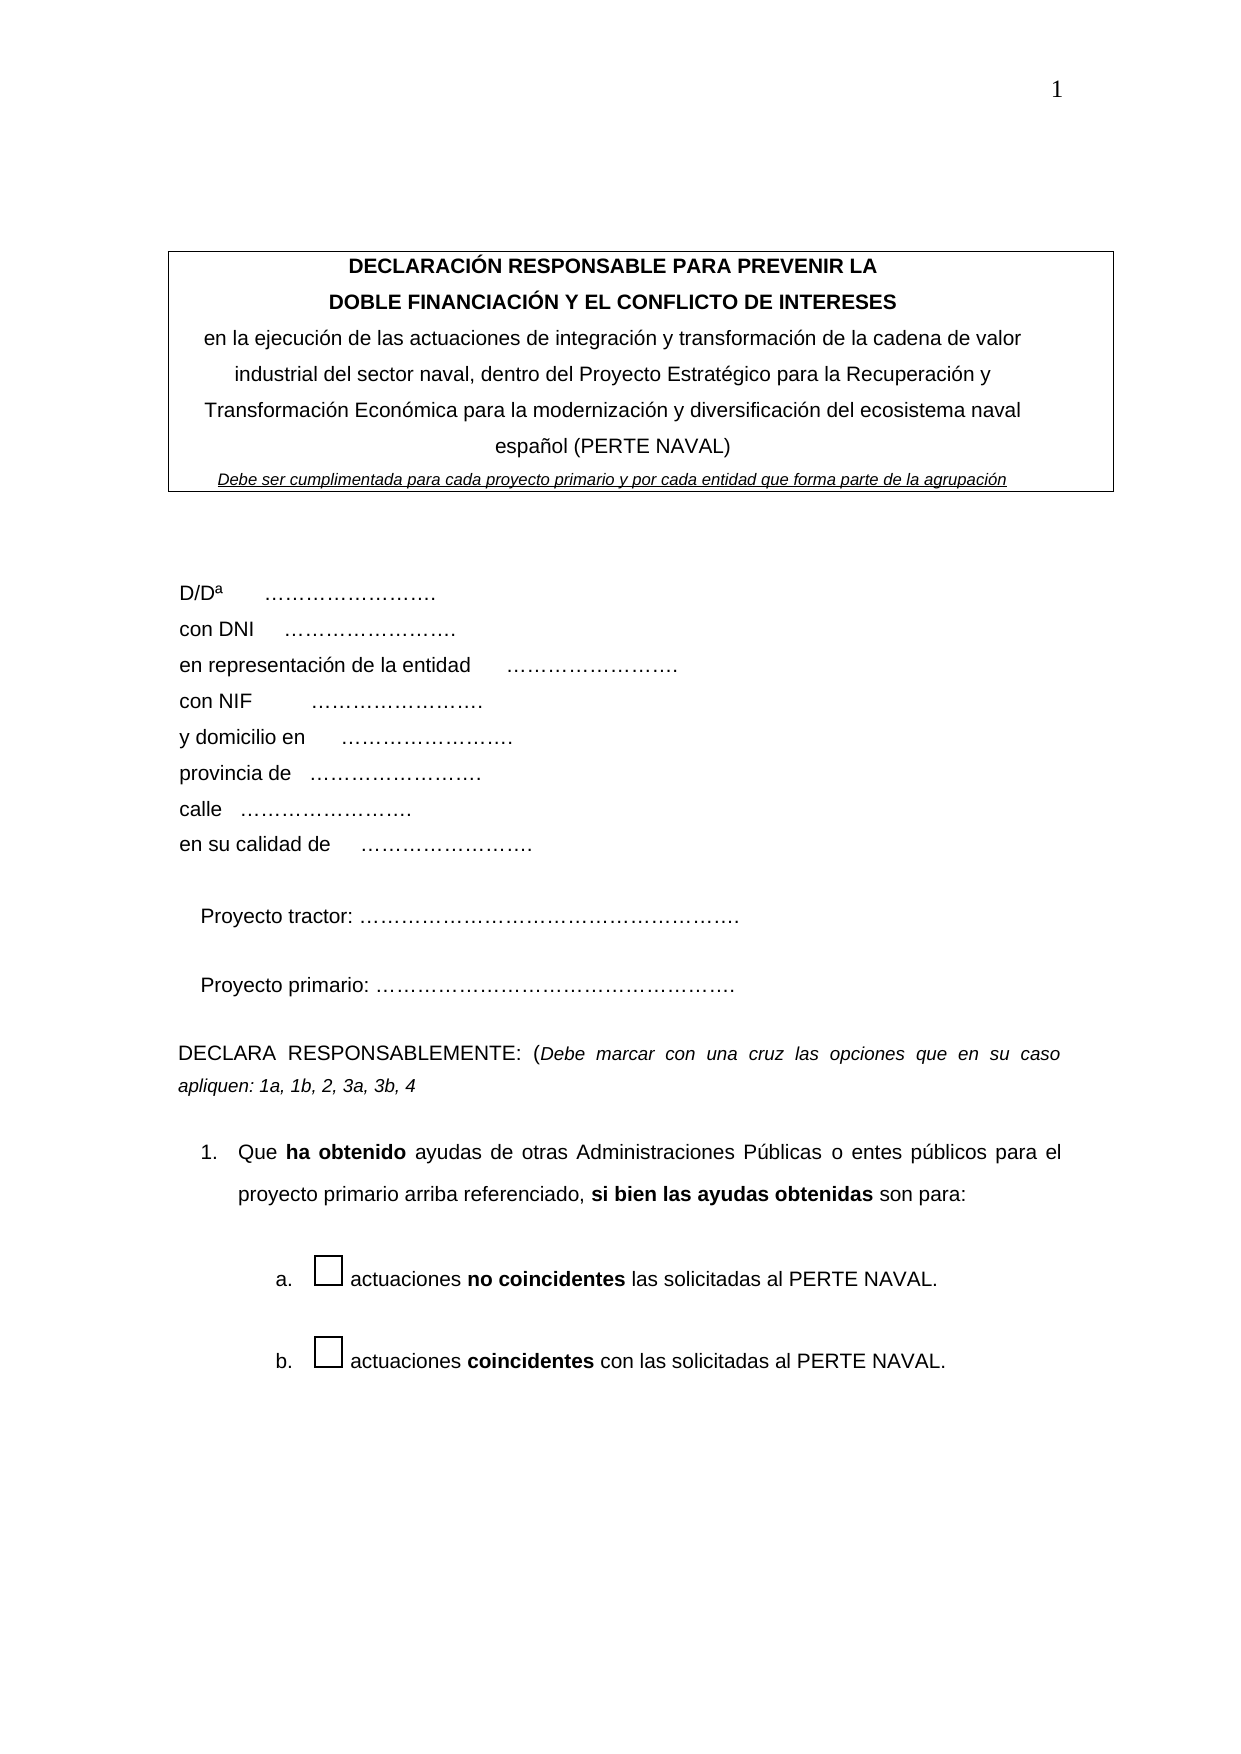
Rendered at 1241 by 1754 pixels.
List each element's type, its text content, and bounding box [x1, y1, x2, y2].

text D/Dª ……………………. [179, 581, 1048, 605]
text en la ejecución de las actuaciones de integración y transformación de la cadena de valor industrial del sector naval, dentro del Proyecto Estratégico para la Recuperación y Transformación Económica para la modernización y diversificación del ecosistema naval español (PERTE NAVAL) [169, 323, 1113, 458]
text calle ……………………. [179, 796, 1048, 820]
text provincia de ……………………. [179, 760, 1048, 784]
list actuaciones no coincidentes las solicitadas al PERTE NAVAL. [275, 1254, 1062, 1291]
text con DNI ……………………. [179, 617, 1048, 641]
list actuaciones coincidentes con las solicitadas al PERTE NAVAL. [275, 1335, 1062, 1372]
text DECLARACIÓN RESPONSABLE PARA PREVENIR LA [169, 252, 1113, 278]
text Proyecto primario: ……………………………………………. [178, 972, 1062, 996]
text Debe ser cumplimentada para cada proyecto primario y por cada entidad que forma parte de la agrupación [169, 467, 1113, 491]
list Que ha obtenido ayudas de otras Administraciones Públicas o entes públicos para el proyecto primario arriba referenciado, si bien las ayudas obtenidas son para: [200, 1140, 1062, 1207]
text con NIF ……………………. [179, 688, 1048, 712]
text en representación de la entidad ……………………. [179, 653, 1048, 677]
text y domicilio en ……………………. [179, 724, 1048, 748]
text en su calidad de ……………………. [179, 832, 1048, 856]
text DOBLE FINANCIACIÓN Y EL CONFLICTO DE INTERESES [169, 287, 1113, 314]
text DECLARA RESPONSABLEMENTE: (Debe marcar con una cruz las opciones que en su caso apliquen: 1a, 1b, 2, 3a, 3b, 4 [178, 1041, 1062, 1097]
text Proyecto tractor: ………………………………………………. [178, 904, 1062, 928]
